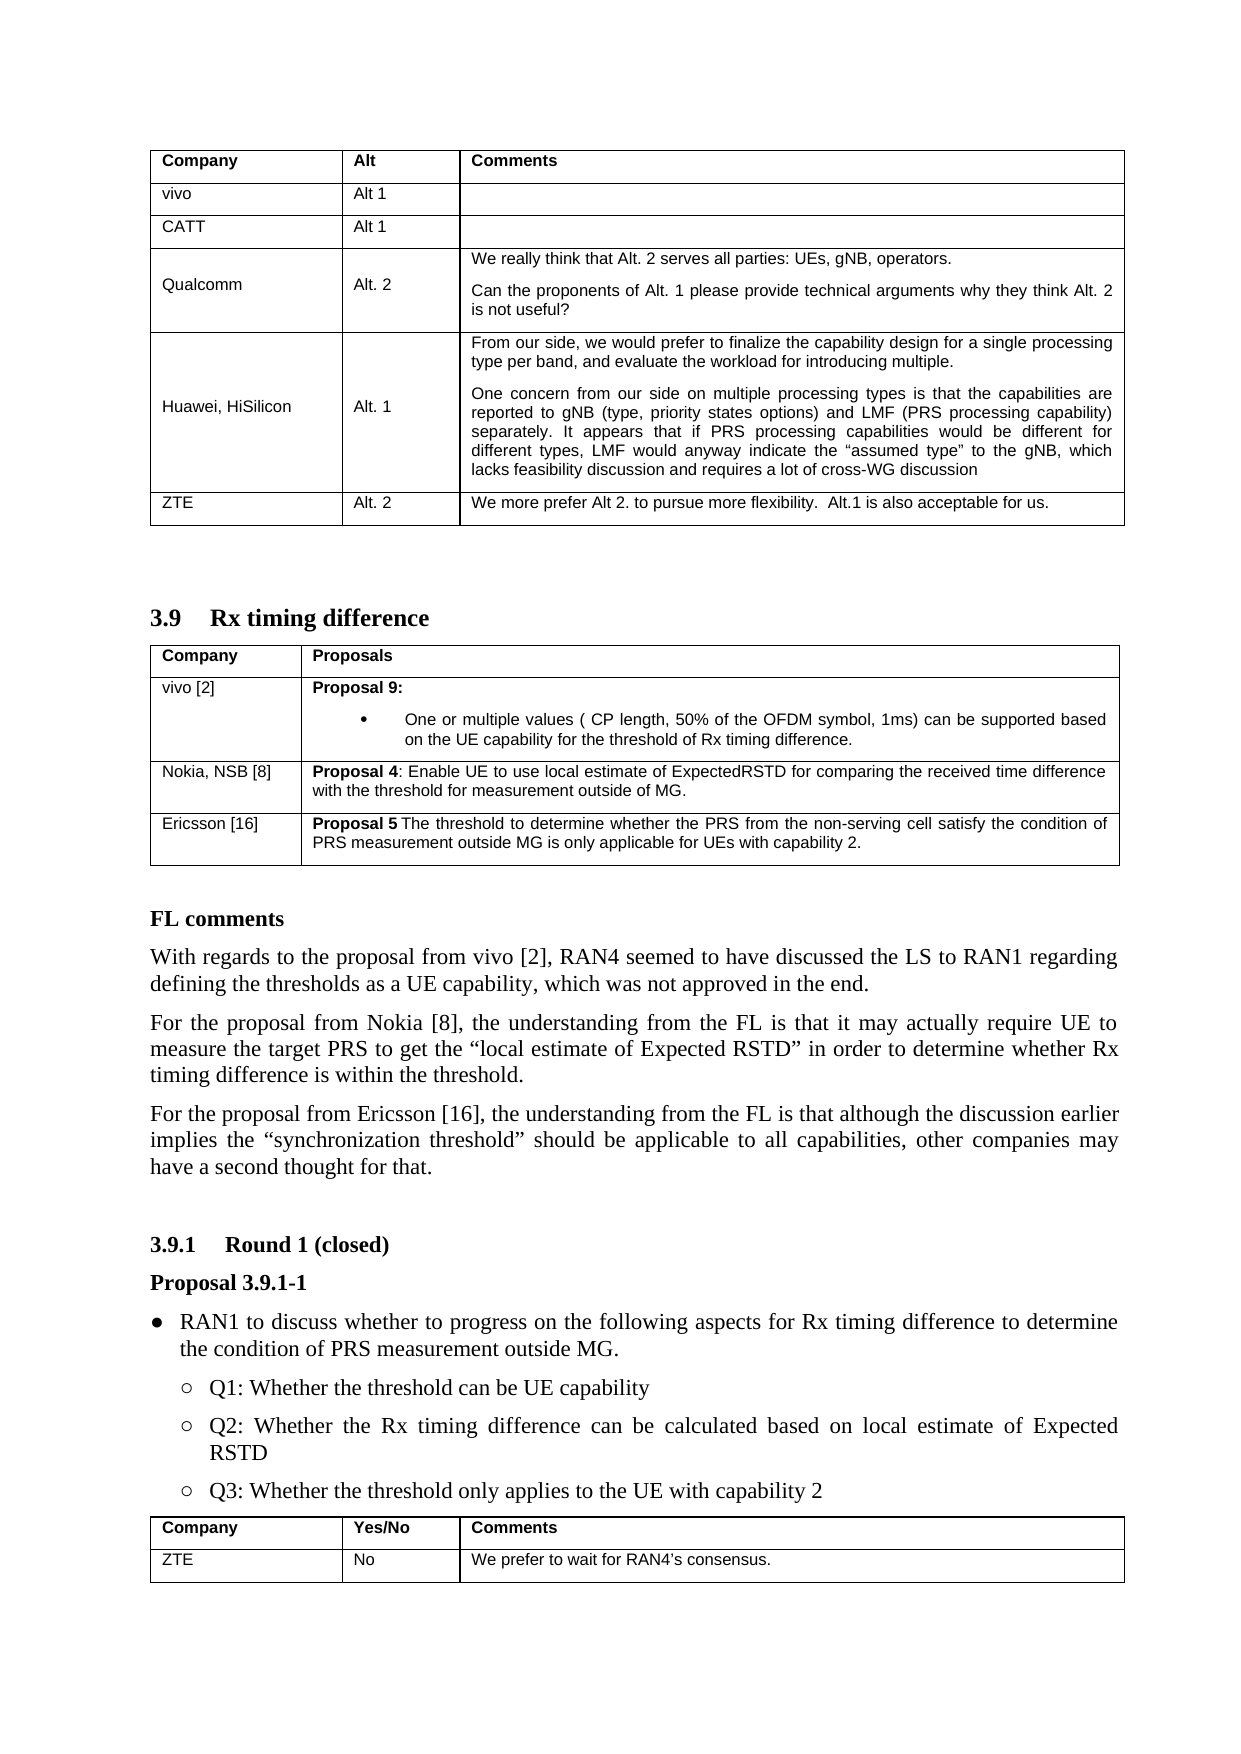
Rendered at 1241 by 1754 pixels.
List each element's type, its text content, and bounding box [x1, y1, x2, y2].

table_cell Alt. 2 [343, 493, 459, 524]
table_cell [461, 184, 1124, 215]
text For the proposal from Ericsson [16], the understanding from the FL is that although the discussion earlier implies the “synchronization threshold” should be applicable to all capabilities, other companies may have a second thought for that. [150, 1100, 1120, 1179]
text For the proposal from Nokia [8], the understanding from the FL is that it may actually require UE to measure the target PRS to get the “local estimate of Expected RSTD” in order to determine whether Rx timing difference is within the threshold. [150, 1009, 1120, 1088]
subtitle Rx timing difference [150, 603, 1120, 632]
table_cell [461, 216, 1124, 248]
table_header Comments [461, 1518, 1124, 1549]
table_header Alt [343, 151, 459, 183]
table_cell Ericsson [16] [151, 814, 301, 865]
table_header Company [151, 151, 342, 183]
list Q2: Whether the Rx timing difference can be calculated based on local estimate of Expected RSTD [179, 1412, 1120, 1465]
table_header Proposals [302, 646, 1119, 677]
text With regards to the proposal from vivo [2], RAN4 seemed to have discussed the LS to RAN1 regarding defining the thresholds as a UE capability, which was not approved in the end. [150, 943, 1120, 996]
table_header Yes/No [343, 1518, 459, 1549]
table_cell Nokia, NSB [8] [151, 762, 301, 813]
table_cell vivo [151, 184, 342, 215]
table_cell No [343, 1550, 459, 1582]
table_cell We more prefer Alt 2. to pursue more flexibility. Alt.1 is also acceptable for us. [461, 493, 1124, 524]
table_cell ZTE [151, 493, 342, 524]
table_cell Proposal 4: Enable UE to use local estimate of ExpectedRSTD for comparing the received time difference with the threshold for measurement outside of MG. [302, 762, 1119, 813]
table_cell Alt. 1 [343, 333, 459, 492]
text RAN1 to discuss whether to progress on the following aspects for Rx timing difference to determine the condition of PRS measurement outside MG. [150, 1308, 1120, 1361]
table_cell Alt. 2 [343, 249, 459, 332]
table_header Comments [461, 151, 1124, 183]
table_cell We prefer to wait for RAN4’s consensus. [461, 1550, 1124, 1582]
table_cell Alt 1 [343, 184, 459, 215]
table_cell From our side, we would prefer to finalize the capability design for a single processing type per band, and evaluate the workload for introducing multiple. One concern from our side on multiple processing types is that the capabilities are reported to gNB (type, priority states options) and LMF (PRS processing capability) separately. It appears that if PRS processing capabilities would be different for different types, LMF would anyway indicate the “assumed type” to the gNB, which lacks feasibility discussion and requires a lot of cross-WG discussion [461, 333, 1124, 492]
subtitle Round 1 (closed) [150, 1231, 1120, 1257]
text Proposal 3.9.1-1 [150, 1269, 1120, 1296]
table_cell Proposal 5 The threshold to determine whether the PRS from the non-serving cell satisfy the condition of PRS measurement outside MG is only applicable for UEs with capability 2. [302, 814, 1119, 865]
table_cell We really think that Alt. 2 serves all parties: UEs, gNB, operators. Can the proponents of Alt. 1 please provide technical arguments why they think Alt. 2 is not useful? [461, 249, 1124, 332]
table_cell vivo [2] [151, 678, 301, 761]
table_header Company [151, 646, 301, 677]
table_cell Alt 1 [343, 216, 459, 248]
list Q3: Whether the threshold only applies to the UE with capability 2 [179, 1478, 1120, 1504]
table_cell ZTE [151, 1550, 342, 1582]
text FL comments [150, 904, 1120, 931]
table_cell Qualcomm [151, 249, 342, 332]
table_cell Proposal 9: One or multiple values ( CP length, 50% of the OFDM symbol, 1ms) can be supported based on the UE capability for the threshold of Rx timing difference. [302, 678, 1119, 761]
table_header Company [151, 1518, 342, 1549]
table_cell Huawei, HiSilicon [151, 333, 342, 492]
table_cell CATT [151, 216, 342, 248]
list Q1: Whether the threshold can be UE capability [179, 1373, 1120, 1400]
